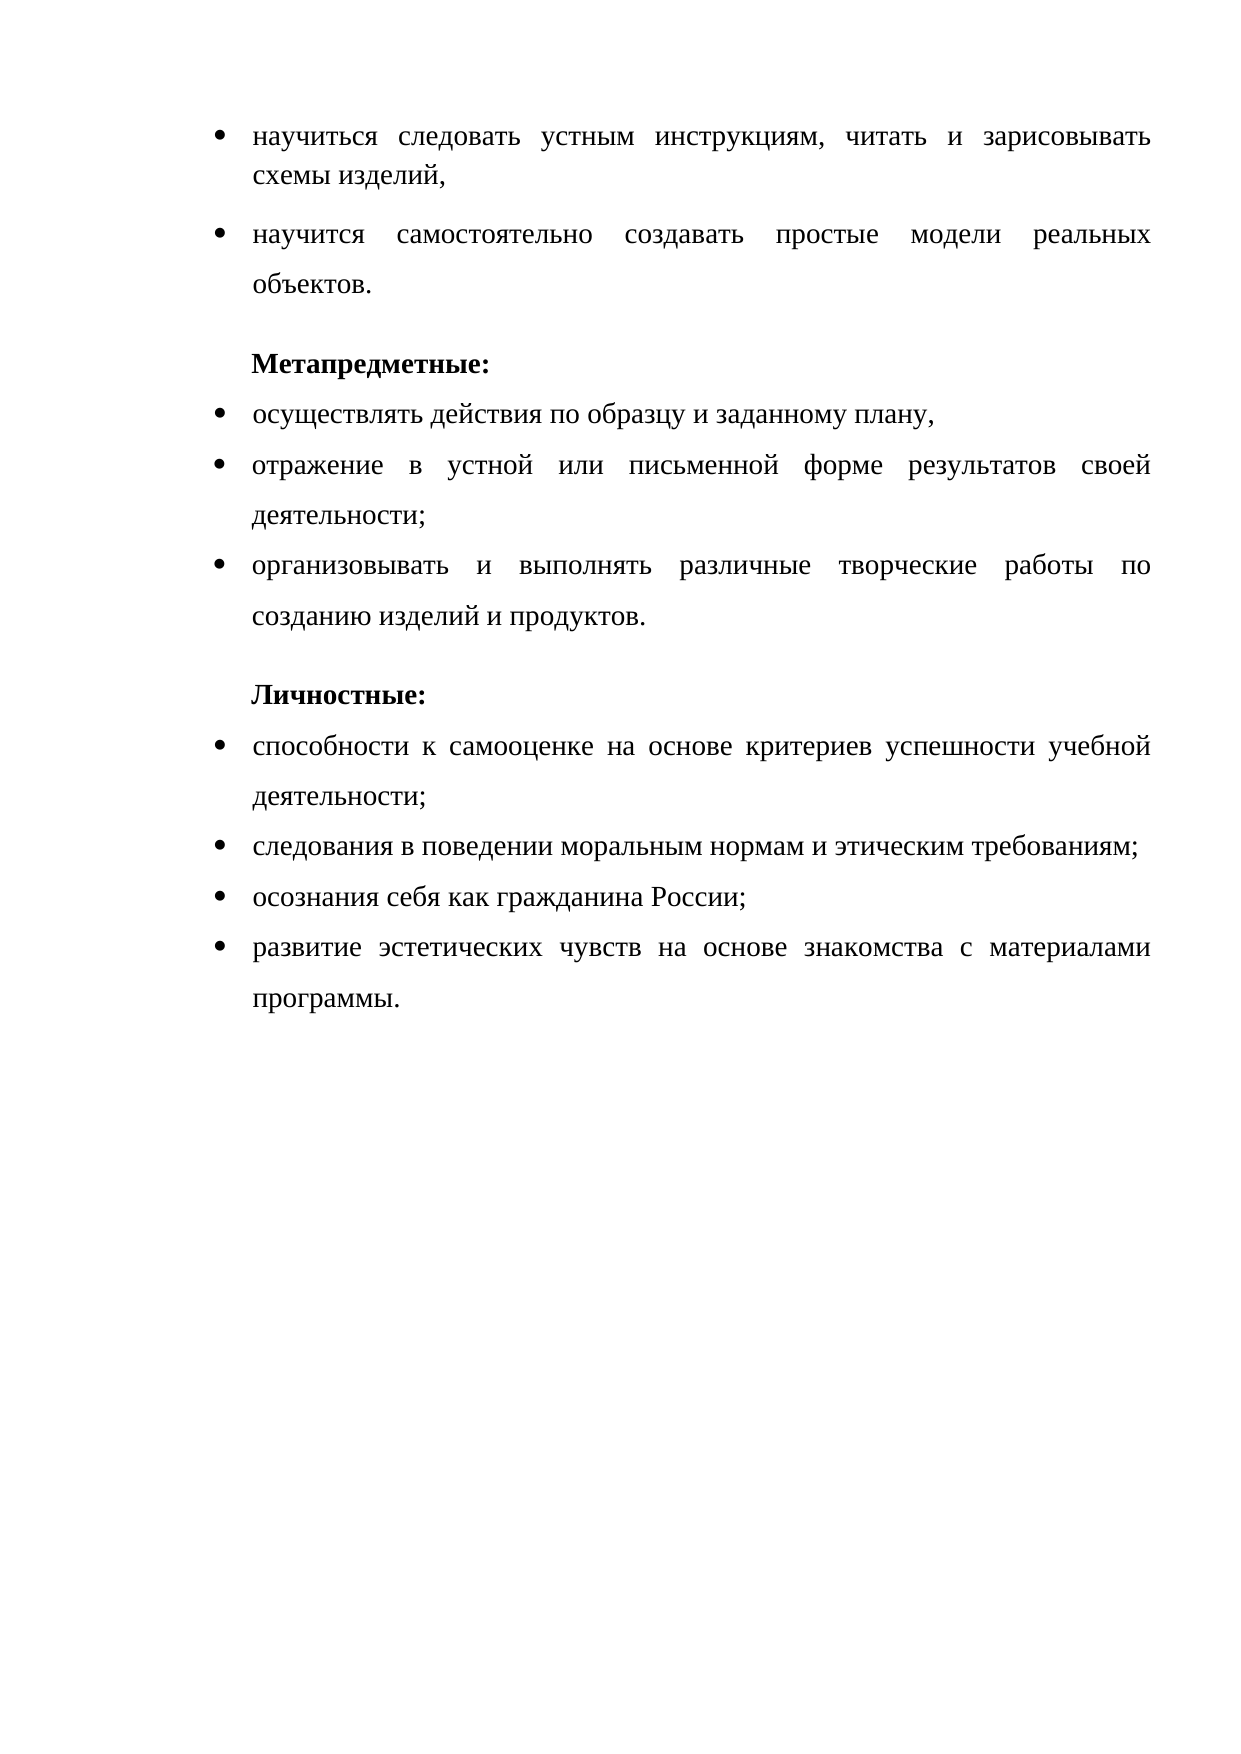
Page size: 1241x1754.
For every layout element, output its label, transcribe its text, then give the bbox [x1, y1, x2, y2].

list развитие эстетических чувств на основе знакомства с материалами программы. [215, 929, 1152, 1013]
list следования в поведении моральным нормам и этическим требованиям; [215, 828, 1152, 862]
list организовывать и выполнять различные творческие работы по созданию изделий и продуктов. [214, 547, 1152, 631]
list осуществлять действия по образцу и заданному плану, [215, 396, 1152, 430]
list научиться следовать устным инструкциям, читать и зарисовывать схемы изделий, [215, 118, 1152, 190]
list отражение в устной или письменной форме результатов своей деятельности; [214, 447, 1152, 531]
text Метапредметные: [251, 346, 1152, 379]
list способности к самооценке на основе критериев успешности учебной деятельности; [215, 728, 1152, 812]
list научится самостоятельно создавать простые модели реальных объектов. [215, 216, 1152, 300]
list осознания себя как гражданина России; [215, 879, 1152, 912]
text Личностные: [177, 677, 1152, 711]
